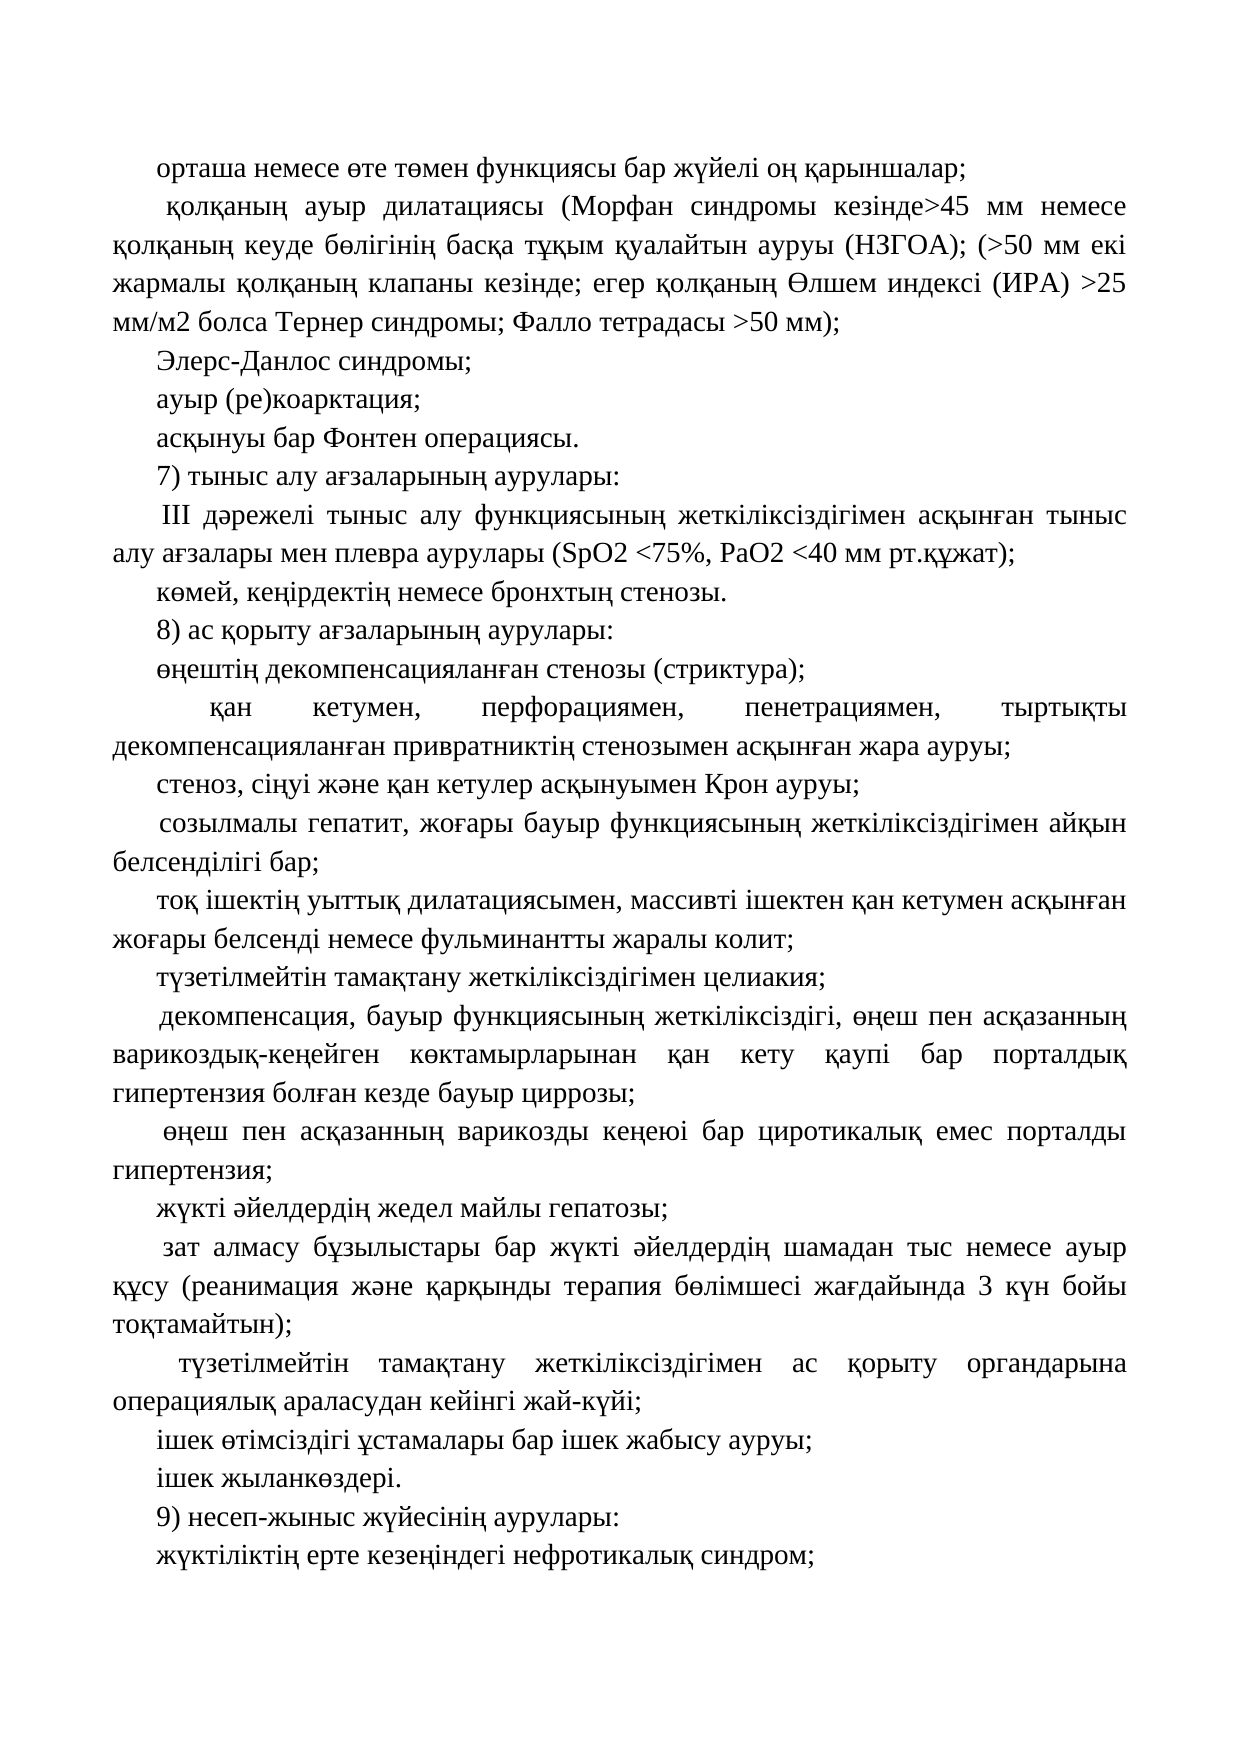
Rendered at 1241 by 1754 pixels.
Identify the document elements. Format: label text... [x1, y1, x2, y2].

text жүктіліктің ерте кезеңіндегі нефротикалық синдром; [112, 1537, 1128, 1571]
text созылмалы гепатит, жоғары бауыр функциясының жеткіліксіздігімен айқын белсенділігі бар; [112, 805, 1128, 877]
text қолқаның ауыр дилатациясы (Морфан синдромы кезінде>45 мм немесе қолқаның кеуде бөлігінің басқа тұқым қуалайтын ауруы (НЗГОА); (>50 мм екі жармалы қолқаның клапаны кезінде; егер қолқаның Өлшем индексі (ИРА) >25 мм/м2 болса Тернер синдромы; Фалло тетрадасы >50 мм); [112, 188, 1128, 338]
text ІІІ дәрежелі тыныс алу функциясының жеткіліксіздігімен асқынған тыныс алу ағзалары мен плевра аурулары (SpO2 <75%, PaO2 <40 мм рт.құжат); [112, 497, 1128, 569]
text декомпенсация, бауыр функциясының жеткіліксіздігі, өңеш пен асқазанның варикоздық-кеңейген көктамырларынан қан кету қаупі бар порталдық гипертензия болған кезде бауыр циррозы; [112, 998, 1128, 1108]
text өңештің декомпенсацияланған стенозы (стриктура); [112, 651, 1128, 684]
text асқынуы бар Фонтен операциясы. [112, 420, 1128, 453]
text жүкті әйелдердің жедел майлы гепатозы; [112, 1191, 1128, 1224]
text орташа немесе өте төмен функциясы бар жүйелі оң қарыншалар; [112, 150, 1128, 183]
text стеноз, сіңуі және қан кетулер асқынуымен Крон ауруы; [112, 767, 1128, 800]
text ішек жыланкөздері. [112, 1460, 1128, 1494]
text 7) тыныс алу ағзаларының аурулары: [112, 458, 1128, 492]
text өңеш пен асқазанның варикозды кеңеюі бар циротикалық емес порталды гипертензия; [112, 1113, 1128, 1186]
text ауыр (ре)коарктация; [112, 381, 1128, 415]
text түзетілмейтін тамақтану жеткіліксіздігімен целиакия; [112, 959, 1128, 993]
text Элерс-Данлос синдромы; [112, 343, 1128, 376]
text тоқ ішектің уыттық дилатациясымен, массивті ішектен қан кетумен асқынған жоғары белсенді немесе фульминантты жаралы колит; [112, 882, 1128, 954]
text ішек өтімсіздігі ұстамалары бар ішек жабысу ауруы; [112, 1422, 1128, 1455]
text 9) несеп-жыныс жүйесінің аурулары: [112, 1499, 1128, 1532]
text 8) ас қорыту ағзаларының аурулары: [112, 612, 1128, 646]
text көмей, кеңірдектің немесе бронхтың стенозы. [112, 574, 1128, 607]
text түзетілмейтін тамақтану жеткіліксіздігімен ас қорыту органдарына операциялық араласудан кейінгі жай-күйі; [112, 1345, 1128, 1417]
text зат алмасу бұзылыстары бар жүкті әйелдердің шамадан тыс немесе ауыр құсу (реанимация және қарқынды терапия бөлімшесі жағдайында 3 күн бойы тоқтамайтын); [112, 1229, 1128, 1340]
text қан кетумен, перфорациямен, пенетрациямен, тыртықты декомпенсацияланған привратниктің стенозымен асқынған жара ауруы; [112, 689, 1128, 762]
